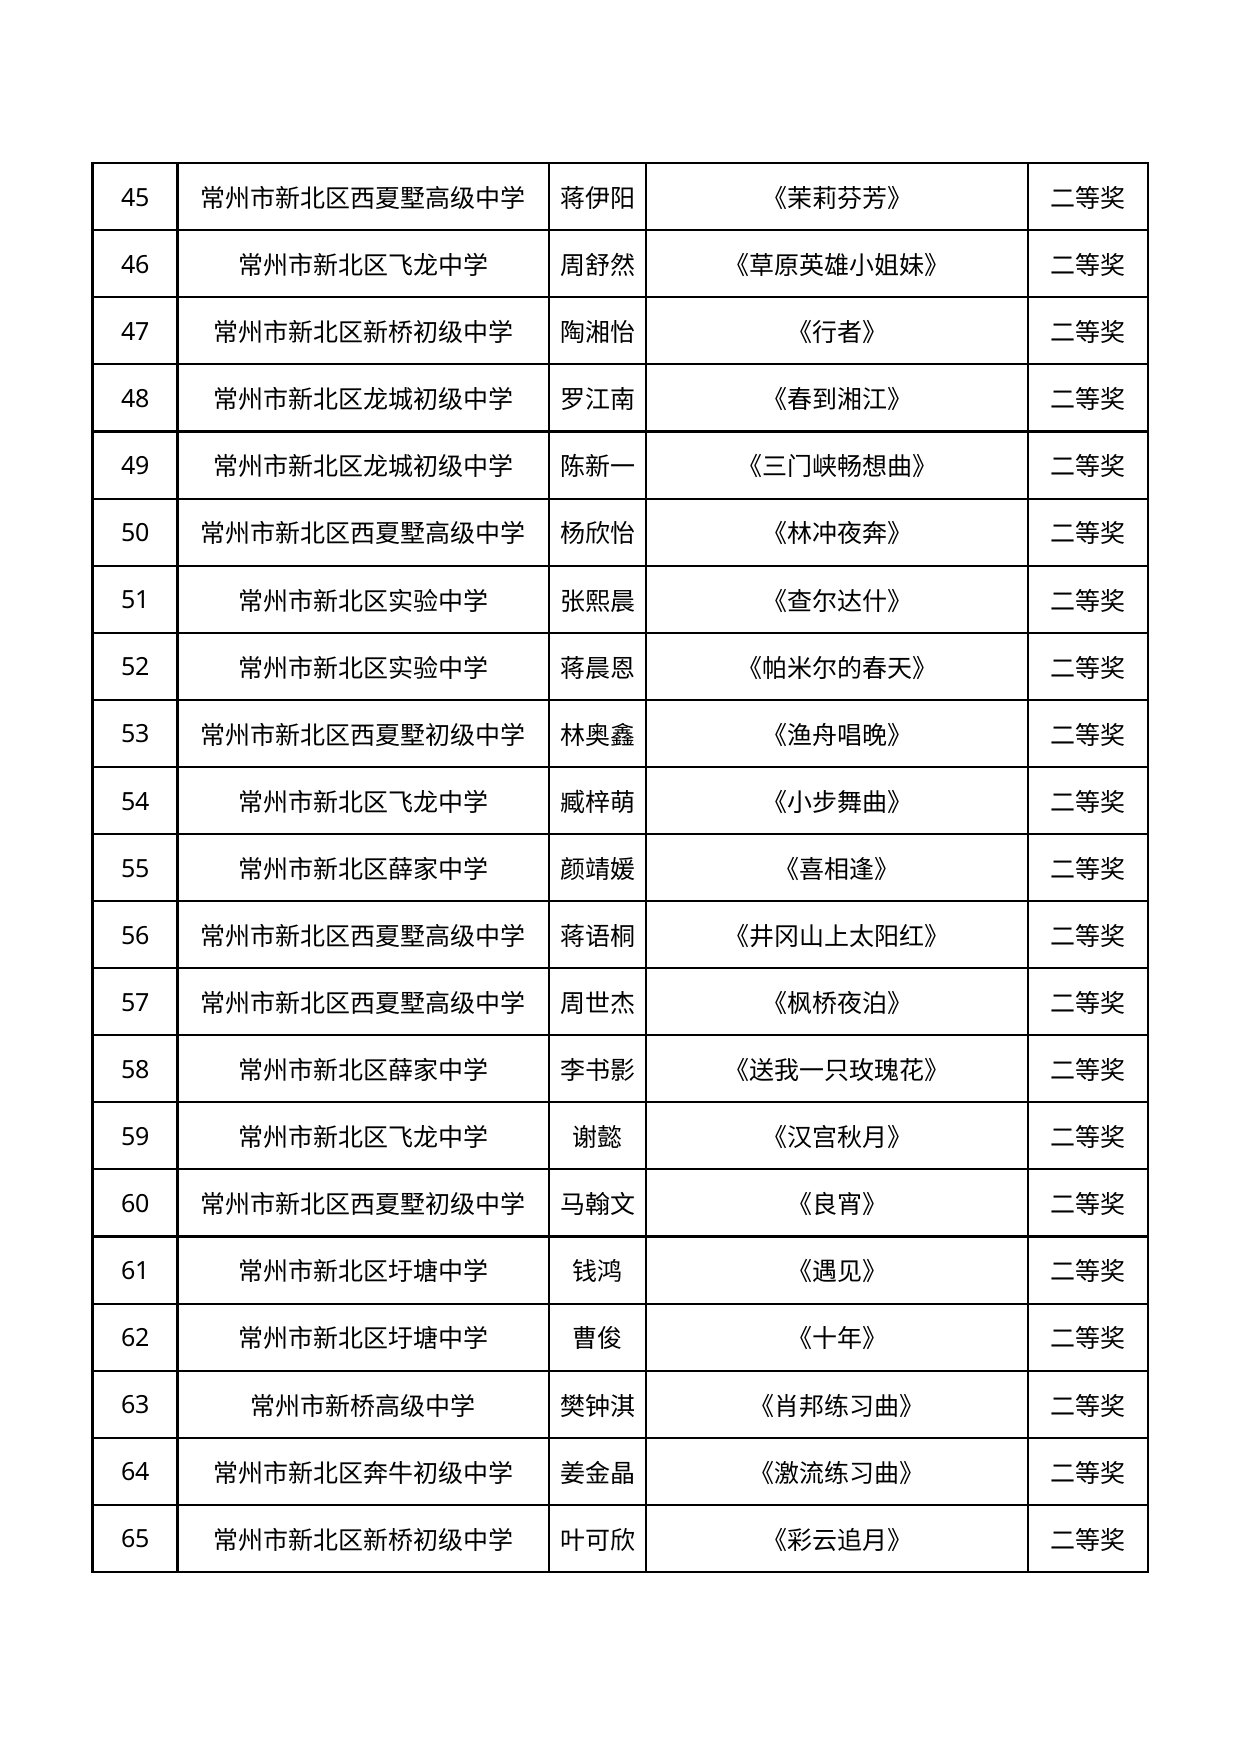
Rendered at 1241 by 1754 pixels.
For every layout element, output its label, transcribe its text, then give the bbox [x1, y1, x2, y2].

table_cell 《井冈山上太阳红》 [647, 902, 1027, 967]
table_cell 二等奖 [1029, 1238, 1147, 1302]
table_cell 二等奖 [1029, 768, 1147, 833]
table_cell 62 [94, 1305, 176, 1369]
table_cell 常州市新北区飞龙中学 [179, 231, 548, 296]
table_cell 《送我一只玫瑰花》 [647, 1036, 1027, 1101]
table_cell 64 [94, 1439, 176, 1504]
table_cell 《春到湘江》 [647, 365, 1027, 430]
table_cell 张熙晨 [550, 567, 645, 632]
table_cell 52 [94, 634, 176, 699]
table_cell 61 [94, 1238, 176, 1302]
table_cell 常州市新北区薛家中学 [179, 1036, 548, 1101]
table_cell 《茉莉芬芳》 [647, 164, 1027, 229]
table_cell 常州市新北区龙城初级中学 [179, 365, 548, 430]
table_cell 常州市新北区西夏墅初级中学 [179, 701, 548, 766]
table_cell 63 [94, 1372, 176, 1437]
table_cell 《帕米尔的春天》 [647, 634, 1027, 699]
table_cell 二等奖 [1029, 701, 1147, 766]
table_cell 常州市新北区飞龙中学 [179, 1103, 548, 1168]
table_cell 《渔舟唱晚》 [647, 701, 1027, 766]
table_cell 45 [94, 164, 176, 229]
table_cell 常州市新北区奔牛初级中学 [179, 1439, 548, 1504]
table_cell 常州市新北区西夏墅初级中学 [179, 1170, 548, 1235]
table_cell 常州市新桥高级中学 [179, 1372, 548, 1437]
table_cell 二等奖 [1029, 1305, 1147, 1369]
table_cell 蒋伊阳 [550, 164, 645, 229]
table_cell 《行者》 [647, 298, 1027, 363]
table_cell 56 [94, 902, 176, 967]
table_cell 二等奖 [1029, 1103, 1147, 1168]
table_cell 46 [94, 231, 176, 296]
table_cell 50 [94, 500, 176, 564]
table_cell 《肖邦练习曲》 [647, 1372, 1027, 1437]
table_cell 二等奖 [1029, 1372, 1147, 1437]
table_cell 47 [94, 298, 176, 363]
table_cell 58 [94, 1036, 176, 1101]
table_cell 51 [94, 567, 176, 632]
table_cell 常州市新北区西夏墅高级中学 [179, 969, 548, 1034]
table_cell 二等奖 [1029, 500, 1147, 564]
table_cell 常州市新北区龙城初级中学 [179, 433, 548, 497]
table_cell 常州市新北区圩塘中学 [179, 1305, 548, 1369]
table_cell 常州市新北区西夏墅高级中学 [179, 902, 548, 967]
table_cell 《枫桥夜泊》 [647, 969, 1027, 1034]
table_cell 林奥鑫 [550, 701, 645, 766]
table_cell 《小步舞曲》 [647, 768, 1027, 833]
table_cell 二等奖 [1029, 1506, 1147, 1571]
table_cell 《喜相逢》 [647, 835, 1027, 900]
table_cell 姜金晶 [550, 1439, 645, 1504]
table_cell 49 [94, 433, 176, 497]
table_cell 谢懿 [550, 1103, 645, 1168]
table_cell 臧梓萌 [550, 768, 645, 833]
table_cell 48 [94, 365, 176, 430]
table_cell 罗江南 [550, 365, 645, 430]
table_cell 57 [94, 969, 176, 1034]
table_cell 陈新一 [550, 433, 645, 497]
table_cell 54 [94, 768, 176, 833]
table_cell 常州市新北区实验中学 [179, 634, 548, 699]
table_cell 二等奖 [1029, 1036, 1147, 1101]
table_cell 二等奖 [1029, 365, 1147, 430]
table_cell 二等奖 [1029, 433, 1147, 497]
table_cell 周舒然 [550, 231, 645, 296]
table_cell 周世杰 [550, 969, 645, 1034]
table_cell 陶湘怡 [550, 298, 645, 363]
table_cell 53 [94, 701, 176, 766]
table_cell 常州市新北区新桥初级中学 [179, 1506, 548, 1571]
table_cell 55 [94, 835, 176, 900]
table_cell 二等奖 [1029, 164, 1147, 229]
table_cell 钱鸿 [550, 1238, 645, 1302]
table_cell 二等奖 [1029, 969, 1147, 1034]
table_cell 颜靖媛 [550, 835, 645, 900]
table_cell 65 [94, 1506, 176, 1571]
table_cell 《彩云追月》 [647, 1506, 1027, 1571]
table_cell 《林冲夜奔》 [647, 500, 1027, 564]
table_cell 59 [94, 1103, 176, 1168]
table_cell 60 [94, 1170, 176, 1235]
table_cell 《汉宫秋月》 [647, 1103, 1027, 1168]
table_cell 李书影 [550, 1036, 645, 1101]
table_cell 《激流练习曲》 [647, 1439, 1027, 1504]
table_cell 常州市新北区新桥初级中学 [179, 298, 548, 363]
table_cell 二等奖 [1029, 902, 1147, 967]
table_cell 二等奖 [1029, 567, 1147, 632]
table_cell 常州市新北区薛家中学 [179, 835, 548, 900]
table_cell 常州市新北区西夏墅高级中学 [179, 164, 548, 229]
table_cell 二等奖 [1029, 835, 1147, 900]
table_cell 《三门峡畅想曲》 [647, 433, 1027, 497]
table_cell 常州市新北区实验中学 [179, 567, 548, 632]
table_cell 蒋语桐 [550, 902, 645, 967]
table_cell 常州市新北区圩塘中学 [179, 1238, 548, 1302]
table_cell 马翰文 [550, 1170, 645, 1235]
table_cell 二等奖 [1029, 1170, 1147, 1235]
table_cell 二等奖 [1029, 298, 1147, 363]
table_cell 《遇见》 [647, 1238, 1027, 1302]
table_cell 蒋晨恩 [550, 634, 645, 699]
table_cell 二等奖 [1029, 634, 1147, 699]
table_cell 樊钟淇 [550, 1372, 645, 1437]
table_cell 常州市新北区飞龙中学 [179, 768, 548, 833]
table_cell 叶可欣 [550, 1506, 645, 1571]
table_cell 二等奖 [1029, 231, 1147, 296]
table_cell 杨欣怡 [550, 500, 645, 564]
table_cell 《良宵》 [647, 1170, 1027, 1235]
table_cell 《查尔达什》 [647, 567, 1027, 632]
table_cell 曹俊 [550, 1305, 645, 1369]
table_cell 《十年》 [647, 1305, 1027, 1369]
table_cell 常州市新北区西夏墅高级中学 [179, 500, 548, 564]
table_cell 《草原英雄小姐妹》 [647, 231, 1027, 296]
table_cell 二等奖 [1029, 1439, 1147, 1504]
